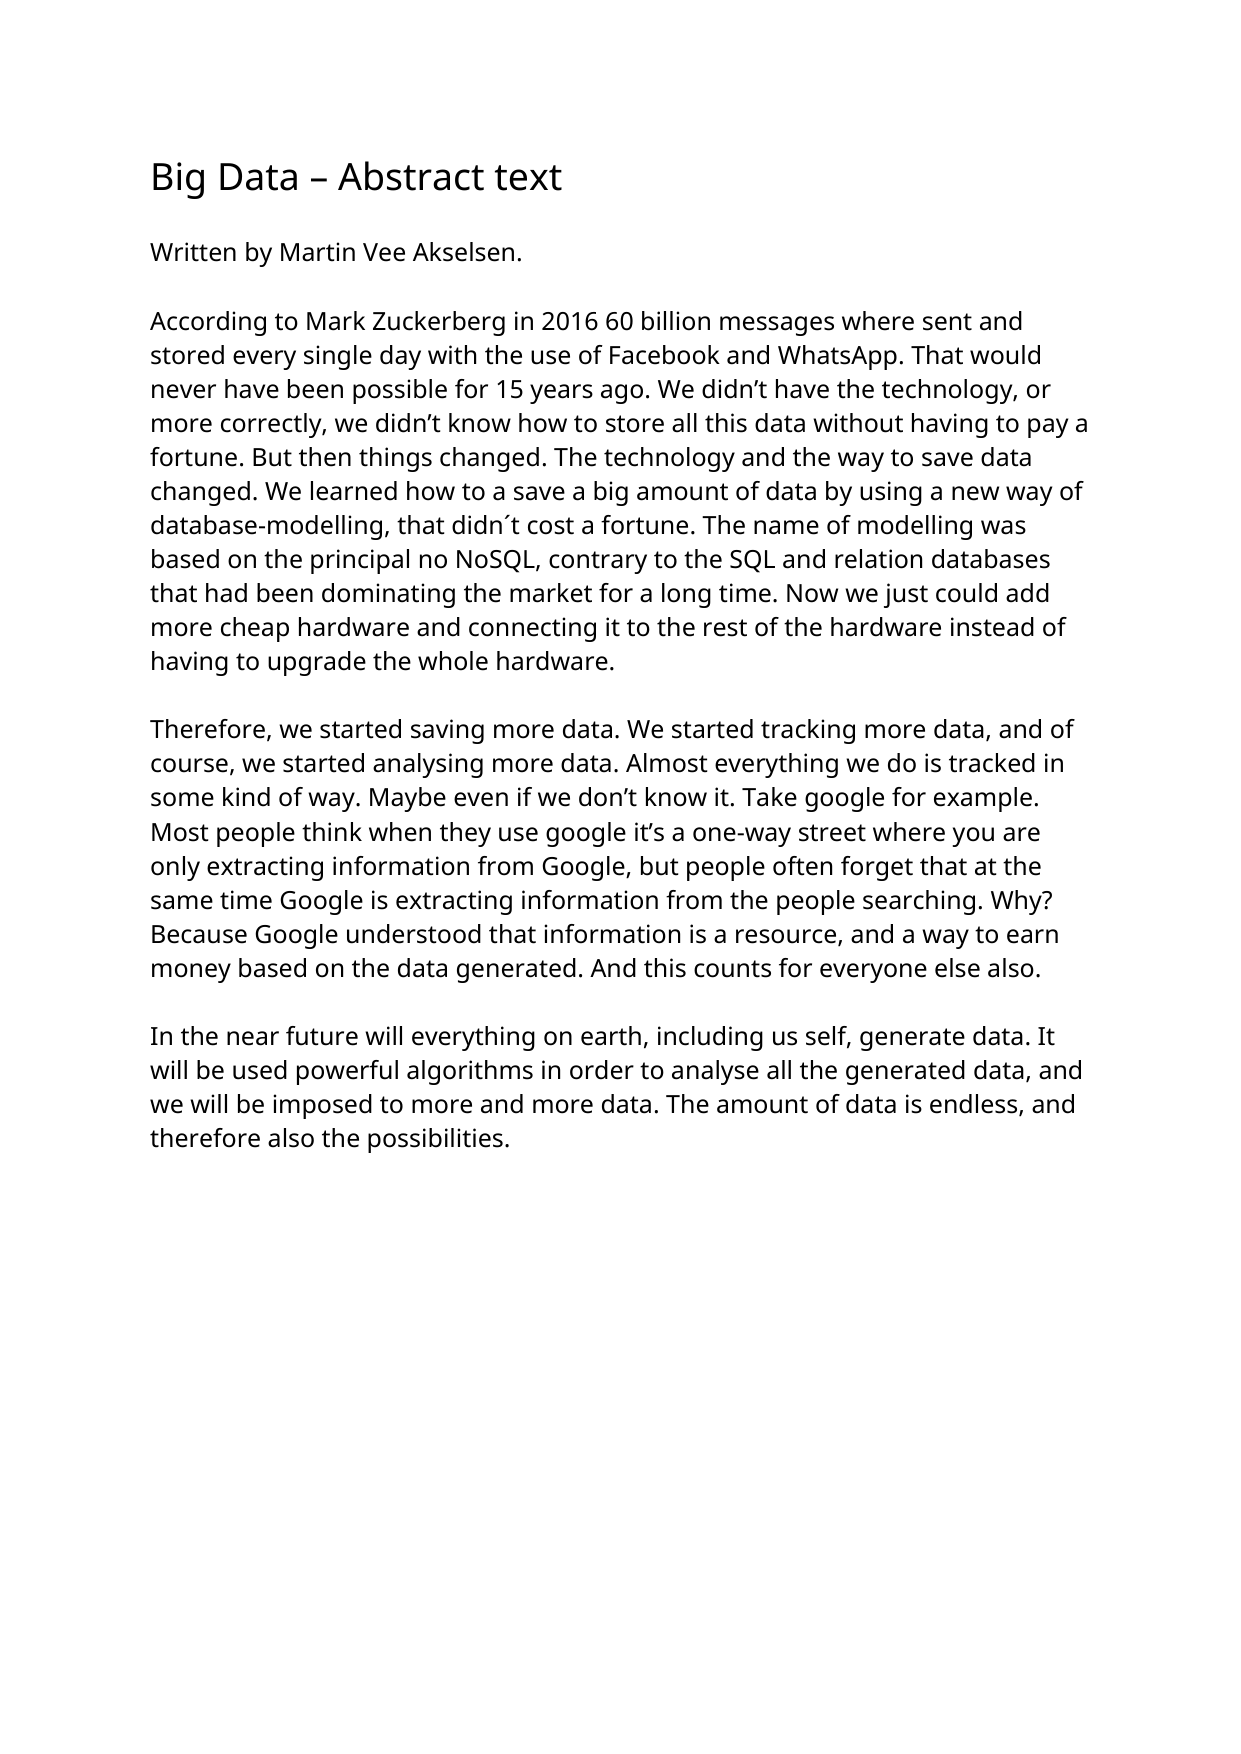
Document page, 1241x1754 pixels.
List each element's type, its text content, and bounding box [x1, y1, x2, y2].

text In the near future will everything on earth, including us self, generate data. It will be used powerful algorithms in order to analyse all the generated data, and we will be imposed to more and more data. The amount of data is endless, and therefore also the possibilities. [150, 1018, 1090, 1155]
text Big Data – Abstract text [150, 150, 1090, 201]
text Written by Martin Vee Akselsen. [150, 235, 1090, 269]
text Therefore, we started saving more data. We started tracking more data, and of course, we started analysing more data. Almost everything we do is tracked in some kind of way. Maybe even if we don’t know it. Take google for example. Most people think when they use google it’s a one-way street where you are only extracting information from Google, but people often forget that at the same time Google is extracting information from the people searching. Why? Because Google understood that information is a resource, and a way to earn money based on the data generated. And this counts for everyone else also. [150, 712, 1090, 984]
text According to Mark Zuckerberg in 2016 60 billion messages where sent and stored every single day with the use of Facebook and WhatsApp. That would never have been possible for 15 years ago. We didn’t have the technology, or more correctly, we didn’t know how to store all this data without having to pay a fortune. But then things changed. The technology and the way to save data changed. We learned how to a save a big amount of data by using a new way of database-modelling, that didn´t cost a fortune. The name of modelling was based on the principal no NoSQL, contrary to the SQL and relation databases that had been dominating the market for a long time. Now we just could add more cheap hardware and connecting it to the rest of the hardware instead of having to upgrade the whole hardware. [150, 303, 1090, 678]
